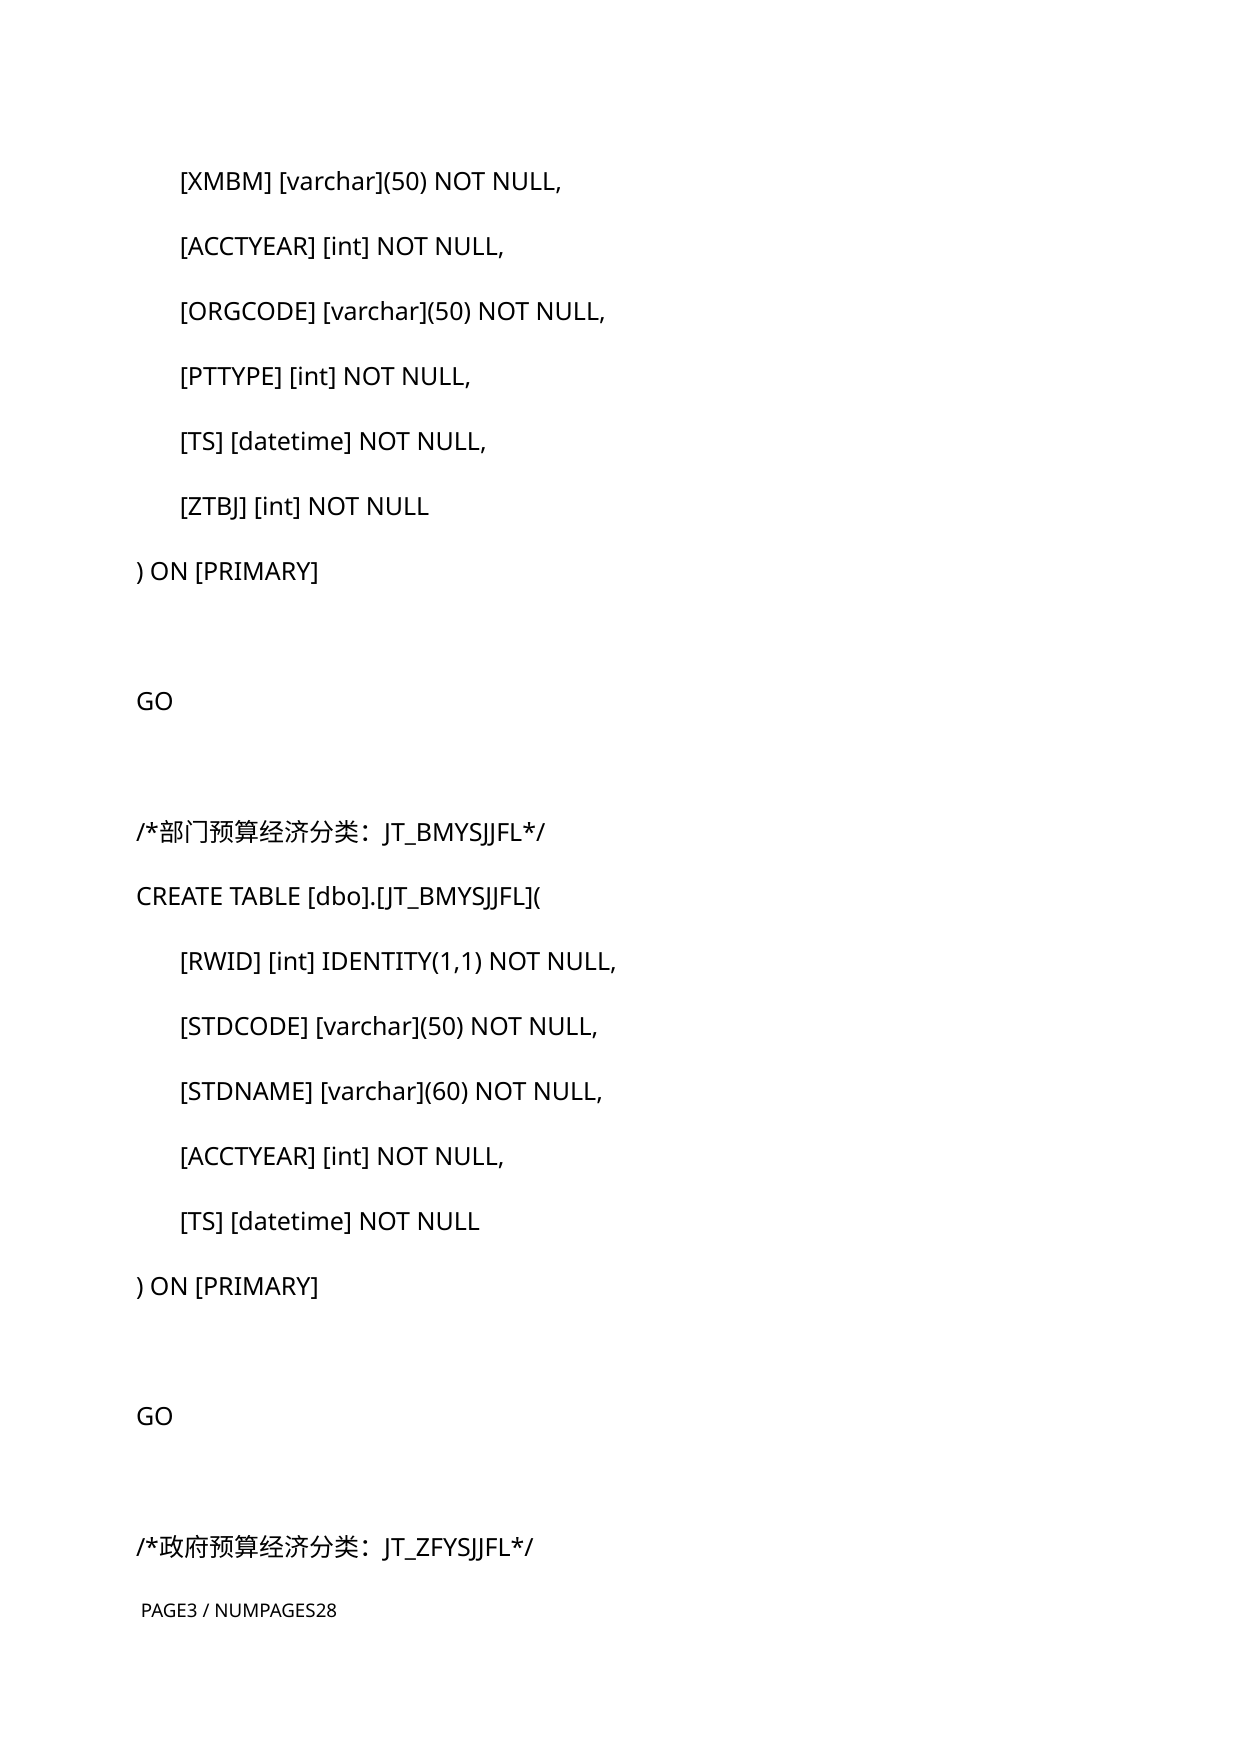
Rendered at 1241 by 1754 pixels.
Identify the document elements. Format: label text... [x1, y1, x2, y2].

text [STDCODE] [varchar](50) NOT NULL, [136, 993, 1104, 1058]
text [ACCTYEAR] [int] NOT NULL, [136, 213, 1104, 278]
text ) ON [PRIMARY] [136, 538, 1104, 603]
text /*政府预算经济分类：JT_ZFYSJJFL*/ [136, 1513, 1104, 1578]
text ) ON [PRIMARY] [136, 1253, 1104, 1318]
text /*部门预算经济分类：JT_BMYSJJFL*/ [136, 798, 1104, 863]
text GO [136, 1383, 1104, 1448]
text [TS] [datetime] NOT NULL [136, 1188, 1104, 1253]
text [PTTYPE] [int] NOT NULL, [136, 343, 1104, 408]
text [ACCTYEAR] [int] NOT NULL, [136, 1123, 1104, 1188]
text CREATE TABLE [dbo].[JT_BMYSJJFL]( [136, 863, 1104, 928]
text GO [136, 668, 1104, 733]
text [XMBM] [varchar](50) NOT NULL, [136, 148, 1104, 213]
text [ORGCODE] [varchar](50) NOT NULL, [136, 278, 1104, 343]
text [RWID] [int] IDENTITY(1,1) NOT NULL, [136, 928, 1104, 993]
text [TS] [datetime] NOT NULL, [136, 408, 1104, 473]
text [ZTBJ] [int] NOT NULL [136, 473, 1104, 538]
text [STDNAME] [varchar](60) NOT NULL, [136, 1058, 1104, 1123]
